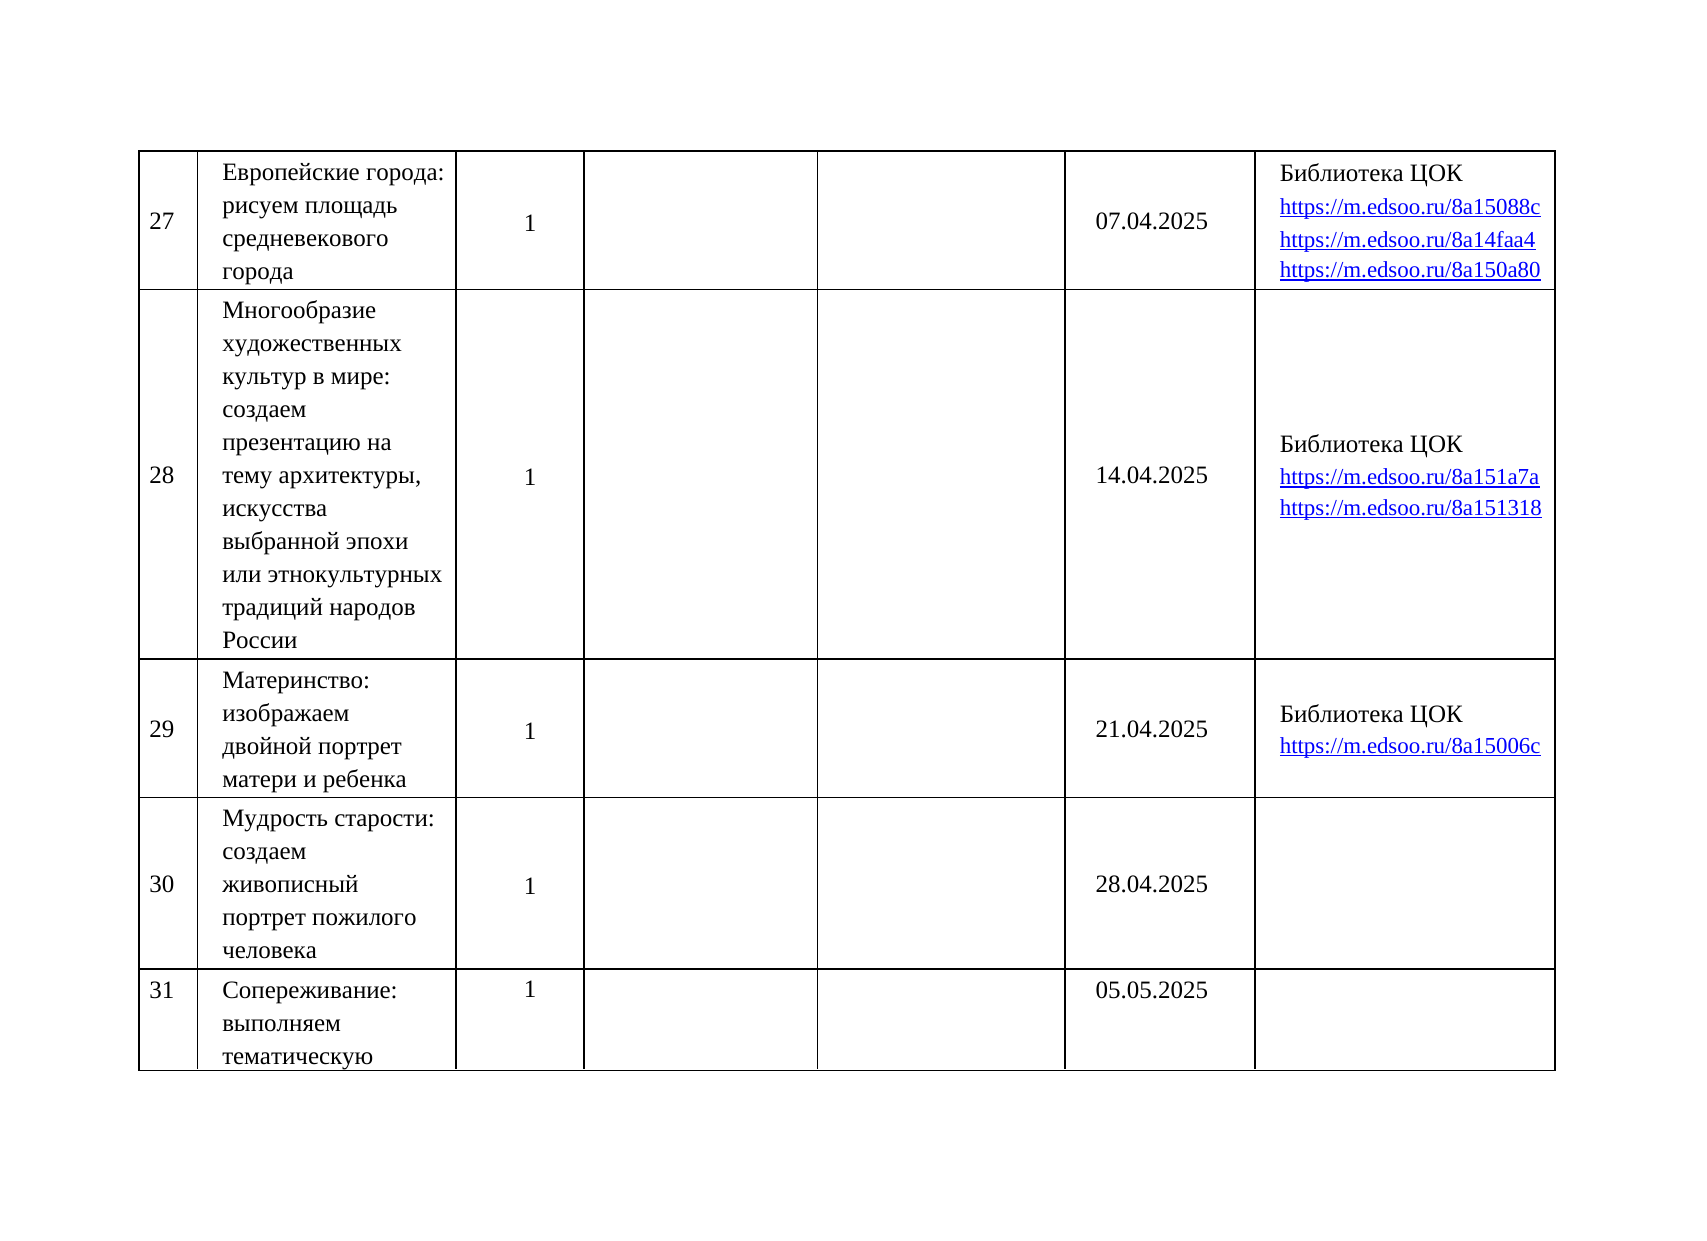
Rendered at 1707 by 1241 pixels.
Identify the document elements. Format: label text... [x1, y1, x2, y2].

table_cell Мудрость старости: создаем живописный портрет пожилого человека [198, 798, 455, 968]
table_cell 07.04.2025 [1066, 152, 1254, 288]
table_cell 21.04.2025 [1066, 660, 1254, 796]
table_cell 1 [457, 798, 583, 968]
table_cell [818, 152, 1064, 288]
table_cell [818, 970, 1064, 1069]
table_cell [585, 798, 817, 968]
table_cell [818, 798, 1064, 968]
table_cell Библиотека ЦОК https://m.edsoo.ru/8a151a7a https://m.edsoo.ru/8a151318 [1256, 290, 1554, 658]
table_cell Материнство: изображаем двойной портрет матери и ребенка [198, 660, 455, 796]
table_cell 05.05.2025 [1066, 970, 1254, 1069]
table_cell 1 [457, 970, 583, 1069]
table_cell 1 [457, 660, 583, 796]
table_cell 14.04.2025 [1066, 290, 1254, 658]
table_cell 29 [140, 660, 197, 796]
table_cell 1 [457, 290, 583, 658]
table_cell 31 [140, 970, 197, 1069]
table_cell [1256, 970, 1554, 1069]
table_cell Многообразие художественных культур в мире: создаем презентацию на тему архитектуры, искусства выбранной эпохи или этнокультурных традиций народов России [198, 290, 455, 658]
table_cell [585, 660, 817, 796]
table_cell [818, 660, 1064, 796]
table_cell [198, 970, 455, 1069]
table_cell 28 [140, 290, 197, 658]
table_cell 1 [457, 152, 583, 288]
table_cell [585, 152, 817, 288]
table_cell [585, 970, 817, 1069]
table_cell Библиотека ЦОК https://m.edsoo.ru/8a15088c https://m.edsoo.ru/8a14faa4 https://m.edsoo.ru/8a150a80 [1256, 152, 1554, 288]
table_cell Европейские города: рисуем площадь средневекового города [198, 152, 455, 288]
table_cell 30 [140, 798, 197, 968]
table_cell [585, 290, 817, 658]
table_cell 27 [140, 152, 197, 288]
table_cell 28.04.2025 [1066, 798, 1254, 968]
table_cell [818, 290, 1064, 658]
table_cell Библиотека ЦОК https://m.edsoo.ru/8a15006c [1256, 660, 1554, 796]
table_cell [1256, 798, 1554, 968]
